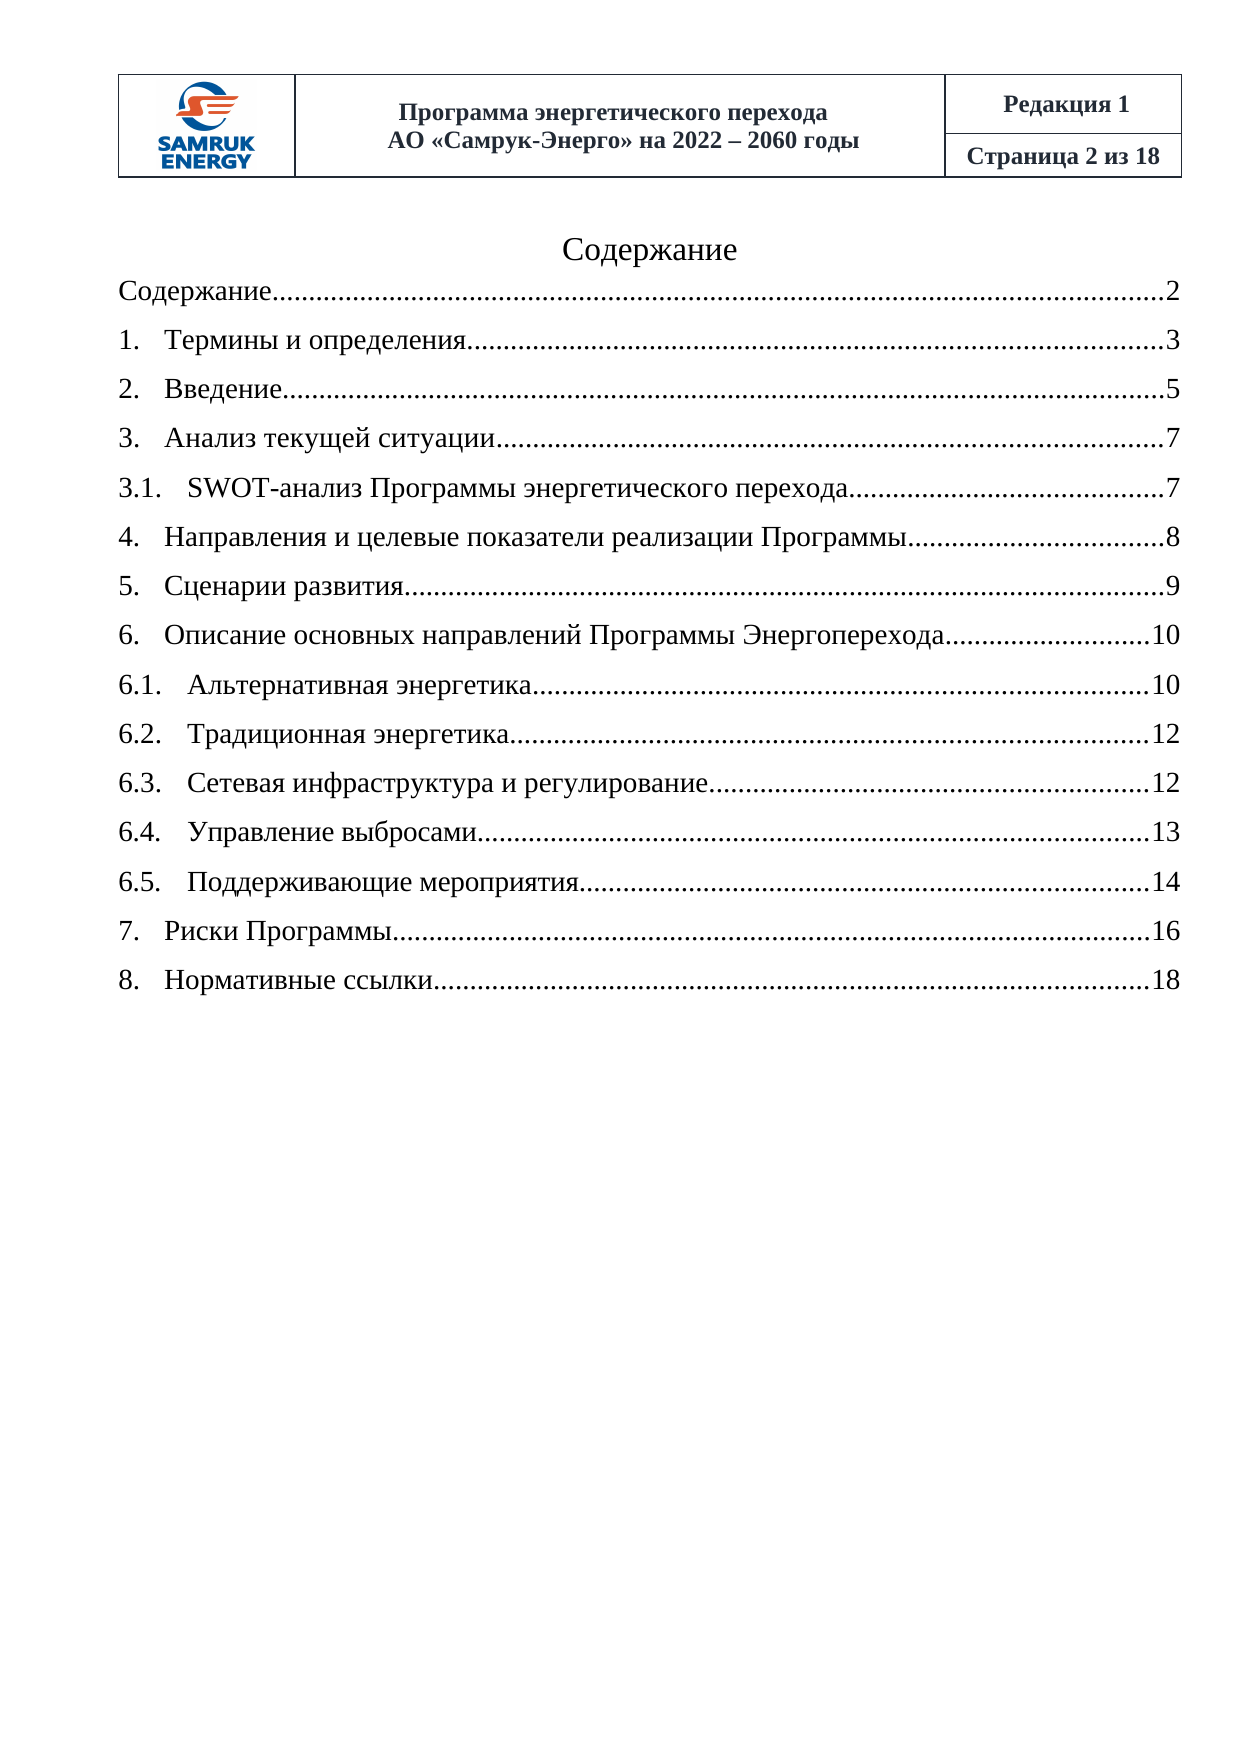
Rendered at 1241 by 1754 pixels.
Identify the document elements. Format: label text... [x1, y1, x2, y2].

text 6.2. Традиционная энергетика. 12 [118, 716, 1181, 749]
text 7. Риски Программы 16 [118, 913, 1181, 947]
text 2. Введение 5 [118, 371, 1181, 405]
text 3. Анализ текущей ситуации 7 [118, 420, 1181, 454]
text Содержание 2 [118, 273, 1181, 306]
text 6.5. Поддерживающие мероприятия 14 [118, 864, 1181, 897]
text 3.1. SWOT-анализ Программы энергетического перехода 7 [118, 470, 1181, 503]
text 6.4. Управление выбросами 13 [118, 814, 1181, 848]
text 4. Направления и целевые показатели реализации Программы 8 [118, 519, 1181, 552]
text 1. Термины и определения 3 [118, 322, 1181, 355]
text 6.3. Сетевая инфраструктура и регулирование. 12 [118, 765, 1181, 799]
subtitle Содержание [118, 229, 1181, 267]
text 8. Нормативные ссылки 18 [118, 962, 1181, 996]
picture [155, 79, 258, 172]
text 5. Сценарии развития 9 [118, 568, 1181, 602]
text 6.1. Альтернативная энергетика 10 [118, 667, 1181, 700]
text 6. Описание основных направлений Программы Энергоперехода 10 [118, 617, 1181, 651]
